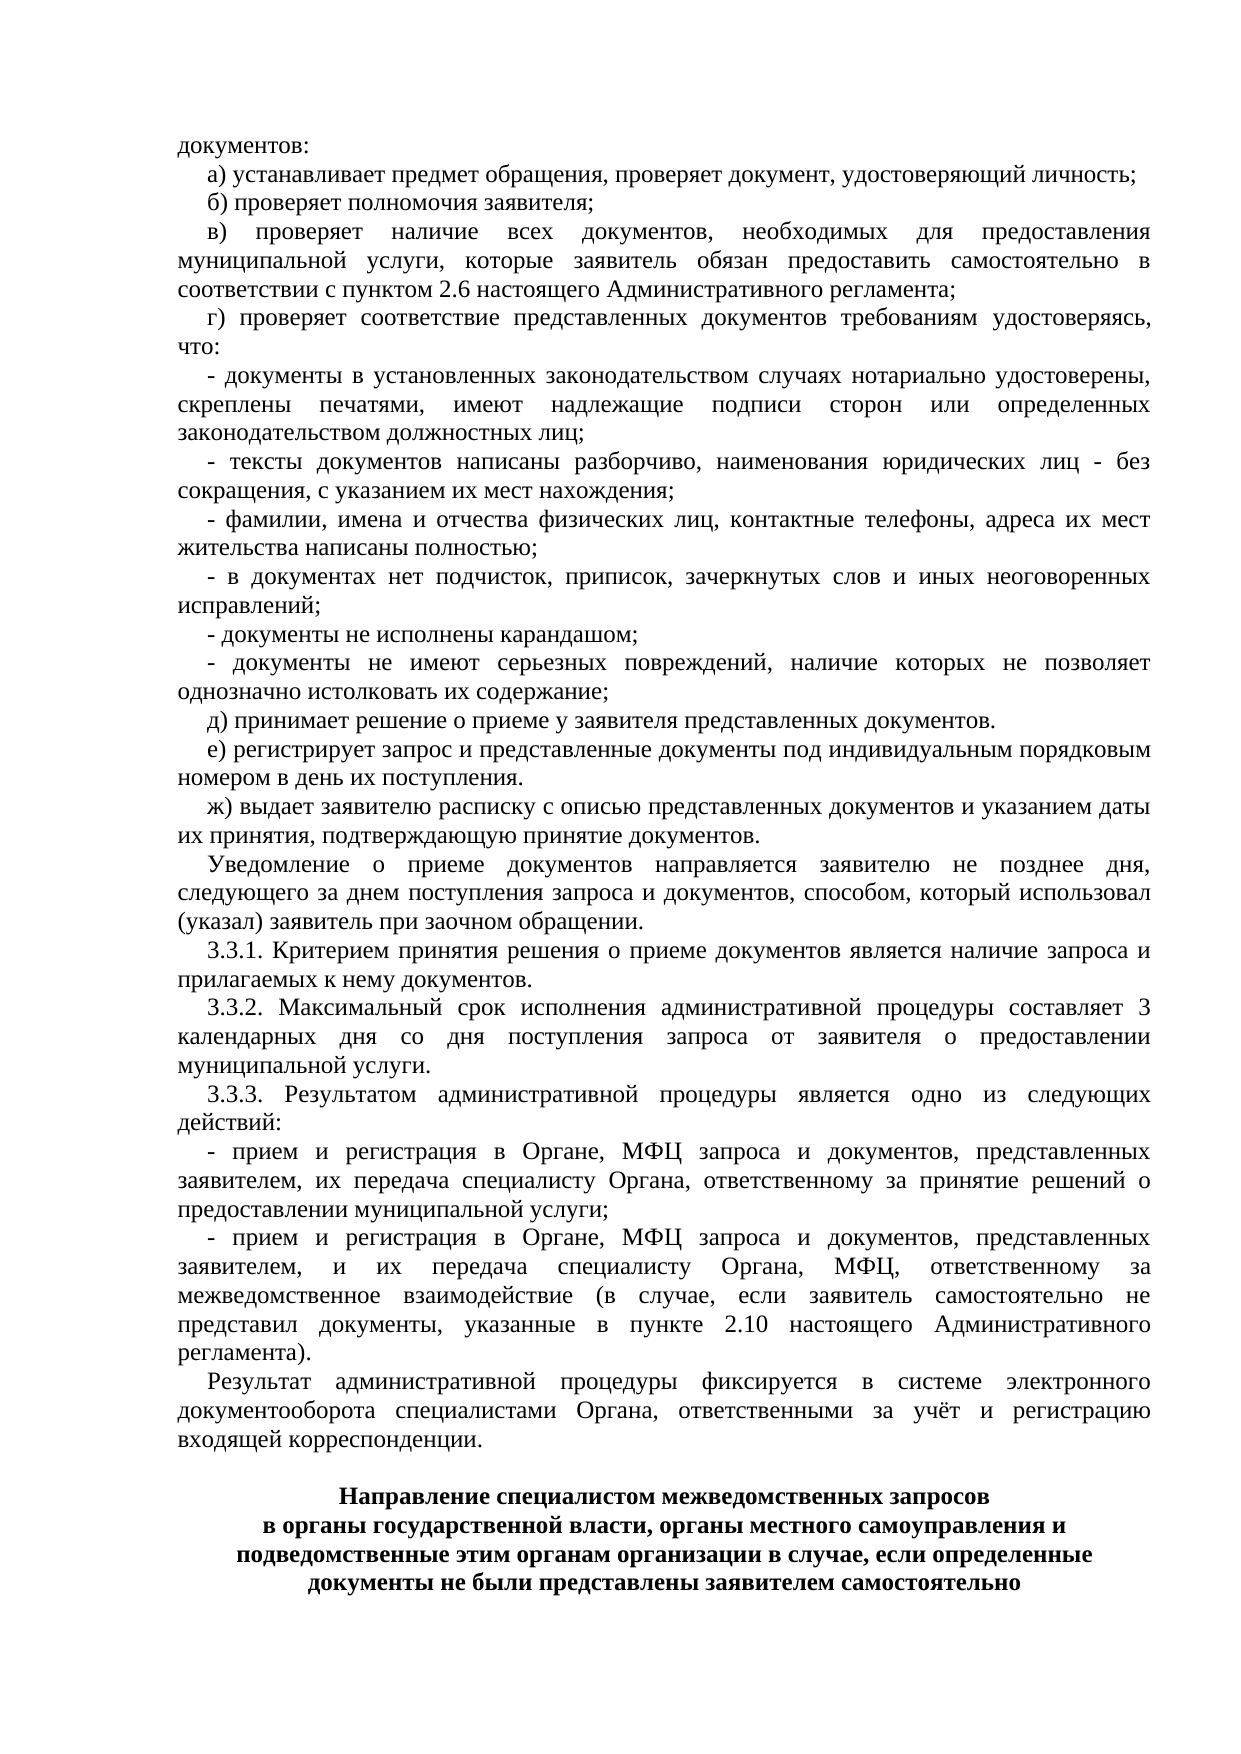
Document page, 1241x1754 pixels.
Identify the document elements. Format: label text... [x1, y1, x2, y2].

text в органы государственной власти, органы местного самоуправления и подведомственные этим органам организации в случае, если определенные документы не были представлены заявителем самостоятельно [177, 1510, 1152, 1596]
text Направление специалистом межведомственных запросов [177, 1481, 1152, 1510]
text - фамилии, имена и отчества физических лиц, контактные телефоны, адреса их мест жительства написаны полностью; [177, 504, 1152, 561]
text 3.3.1. Критерием принятия решения о приеме документов является наличие запроса и прилагаемых к нему документов. [177, 935, 1152, 992]
text г) проверяет соответствие представленных документов требованиям удостоверяясь, что: [177, 302, 1152, 360]
text 3.3.3. Результатом административной процедуры является одно из следующих действий: [177, 1079, 1152, 1136]
text 3.3.2. Максимальный срок исполнения административной процедуры составляет 3 календарных дня со дня поступления запроса от заявителя о предоставлении муниципальной услуги. [177, 992, 1152, 1079]
text ж) выдает заявителю расписку с описью представленных документов и указанием даты их принятия, подтверждающую принятие документов. [177, 791, 1152, 849]
text - тексты документов написаны разборчиво, наименования юридических лиц - без сокращения, с указанием их мест нахождения; [177, 446, 1152, 504]
text Результат административной процедуры фиксируется в системе электронного документооборота специалистами Органа, ответственными за учёт и регистрацию входящей корреспонденции. [177, 1366, 1152, 1452]
text Уведомление о приеме документов направляется заявителю не позднее дня, следующего за днем поступления запроса и документов, способом, который использовал (указал) заявитель при заочном обращении. [177, 849, 1152, 935]
text а) устанавливает предмет обращения, проверяет документ, удостоверяющий личность; [177, 159, 1152, 187]
text - документы не имеют серьезных повреждений, наличие которых не позволяет однозначно истолковать их содержание; [177, 647, 1152, 705]
text е) регистрирует запрос и представленные документы под индивидуальным порядковым номером в день их поступления. [177, 734, 1152, 791]
text б) проверяет полномочия заявителя; [177, 187, 1152, 216]
text д) принимает решение о приеме у заявителя представленных документов. [177, 705, 1152, 734]
text - в документах нет подчисток, приписок, зачеркнутых слов и иных неоговоренных исправлений; [177, 561, 1152, 619]
text - документы не исполнены карандашом; [177, 619, 1152, 647]
text - прием и регистрация в Органе, МФЦ запроса и документов, представленных заявителем, и их передача специалисту Органа, МФЦ, ответственному за межведомственное взаимодействие (в случае, если заявитель самостоятельно не представил документы, указанные в пункте 2.10 настоящего Административного регламента). [177, 1222, 1152, 1366]
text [177, 130, 1152, 159]
text - прием и регистрация в Органе, МФЦ запроса и документов, представленных заявителем, их передача специалисту Органа, ответственному за принятие решений о предоставлении муниципальной услуги; [177, 1136, 1152, 1222]
text в) проверяет наличие всех документов, необходимых для предоставления муниципальной услуги, которые заявитель обязан предоставить самостоятельно в соответствии с пунктом 2.6 настоящего Административного регламента; [177, 216, 1152, 302]
text - документы в установленных законодательством случаях нотариально удостоверены, скреплены печатями, имеют надлежащие подписи сторон или определенных законодательством должностных лиц; [177, 360, 1152, 446]
